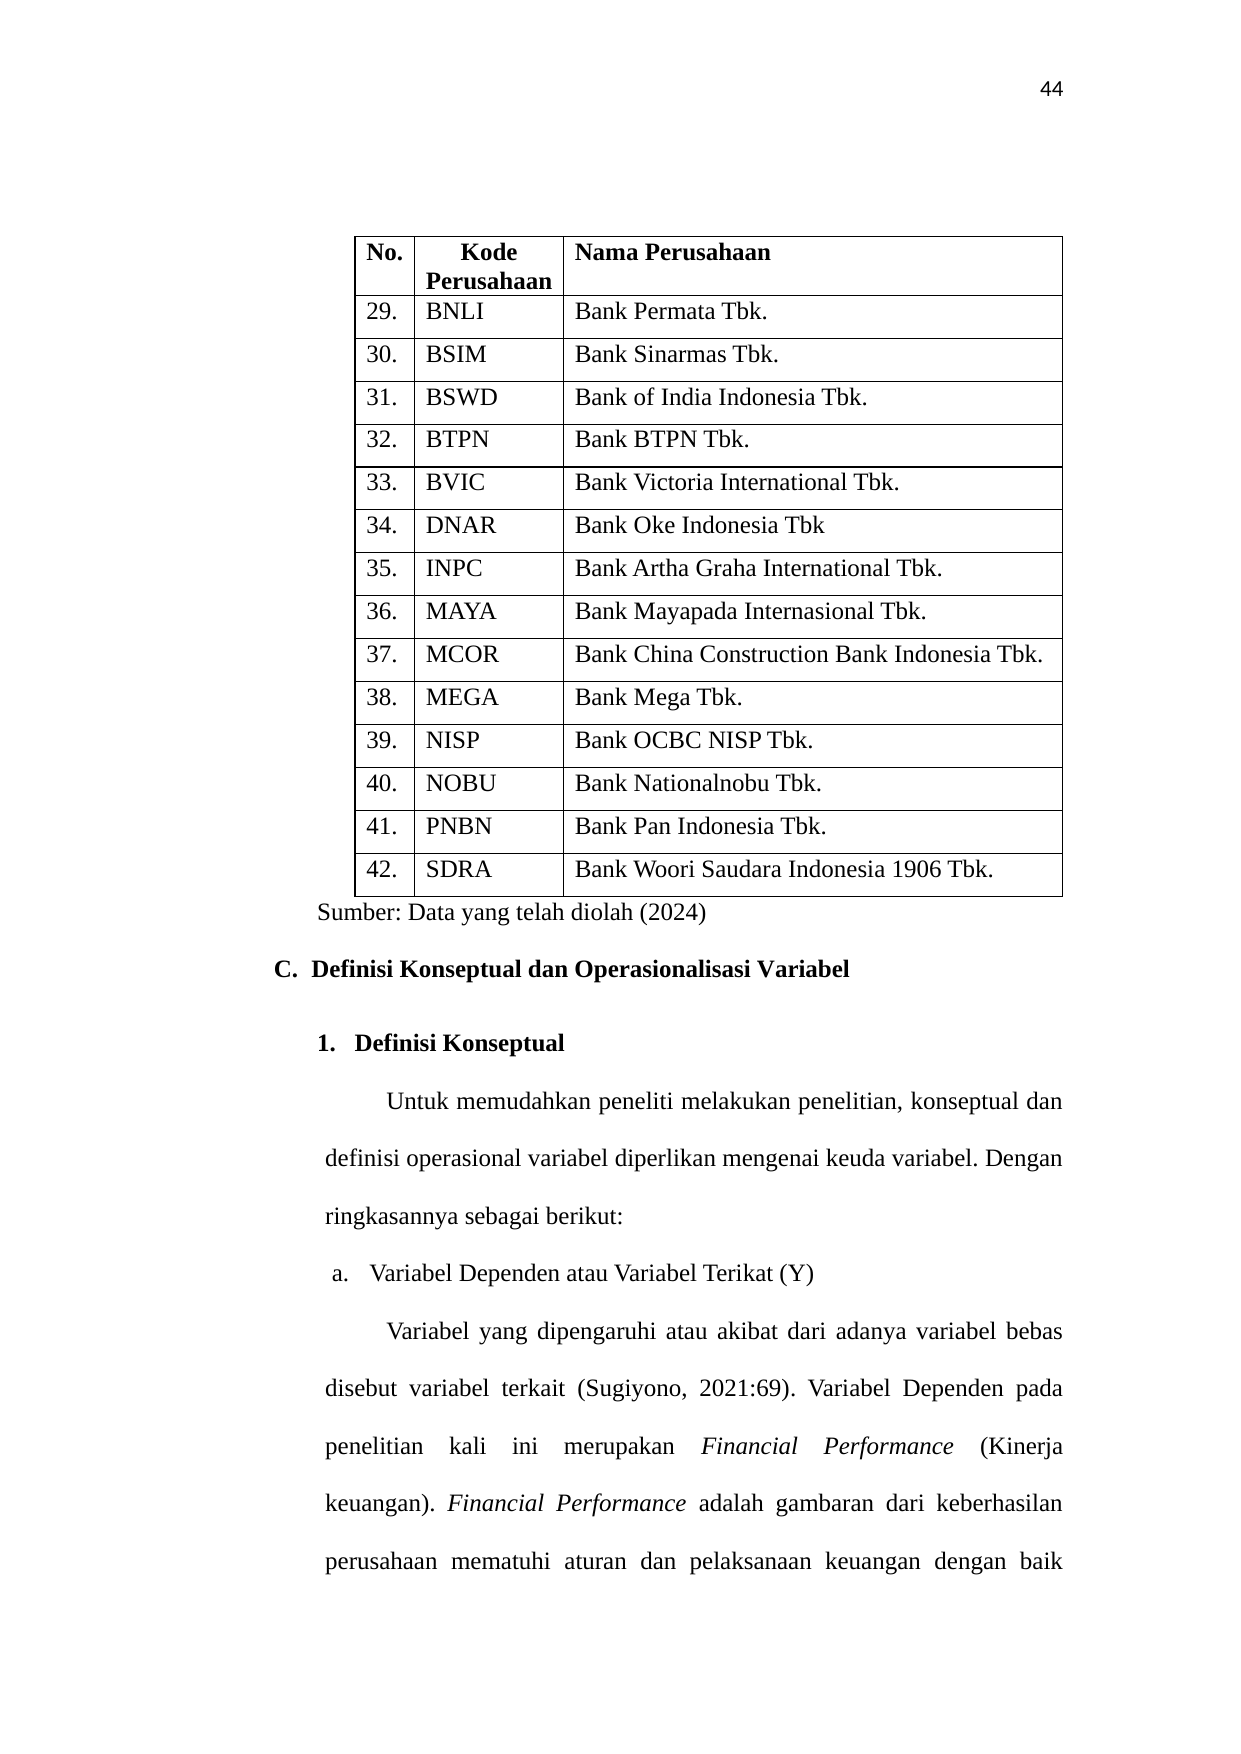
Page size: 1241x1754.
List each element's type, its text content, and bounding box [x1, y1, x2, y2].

table_cell 33. [356, 468, 414, 509]
table_cell 30. [356, 339, 414, 381]
table_cell BTPN [415, 425, 563, 466]
table_cell 42. [356, 854, 414, 896]
table_cell PNBN [415, 811, 563, 853]
subtitle Definisi Konseptual dan Operasionalisasi Variabel [274, 954, 1063, 983]
table_cell Bank Pan Indonesia Tbk. [564, 811, 1062, 853]
table_cell 36. [356, 596, 414, 638]
table_cell Bank Sinarmas Tbk. [564, 339, 1062, 381]
table_cell 37. [356, 639, 414, 681]
table_cell Bank Mayapada Internasional Tbk. [564, 596, 1062, 638]
table_cell 41. [356, 811, 414, 853]
table_cell Bank Victoria International Tbk. [564, 468, 1062, 509]
table_cell 31. [356, 382, 414, 423]
table_header No. [356, 237, 414, 295]
table_cell NISP [415, 725, 563, 767]
table_cell MEGA [415, 682, 563, 724]
table_cell BVIC [415, 468, 563, 509]
table_cell Bank China Construction Bank Indonesia Tbk. [564, 639, 1062, 681]
table_cell 34. [356, 510, 414, 552]
table_cell Bank OCBC NISP Tbk. [564, 725, 1062, 767]
table_header Kode Perusahaan [415, 237, 563, 295]
table_cell BNLI [415, 296, 563, 338]
table_cell Bank Artha Graha International Tbk. [564, 553, 1062, 595]
table_cell 39. [356, 725, 414, 767]
table_cell 40. [356, 768, 414, 810]
table_cell SDRA [415, 854, 563, 896]
list Variabel Dependen atau Variabel Terikat (Y) [332, 1258, 1063, 1287]
table_cell Bank Permata Tbk. [564, 296, 1062, 338]
table_cell Bank Woori Saudara Indonesia 1906 Tbk. [564, 854, 1062, 896]
table_cell MCOR [415, 639, 563, 681]
table_cell 38. [356, 682, 414, 724]
table_cell INPC [415, 553, 563, 595]
table_cell Bank Nationalnobu Tbk. [564, 768, 1062, 810]
table_cell Bank BTPN Tbk. [564, 425, 1062, 466]
table_cell DNAR [415, 510, 563, 552]
table_cell 32. [356, 425, 414, 466]
table_cell BSIM [415, 339, 563, 381]
table_cell 35. [356, 553, 414, 595]
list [325, 1316, 1063, 1574]
table_cell NOBU [415, 768, 563, 810]
table_cell 29. [356, 296, 414, 338]
table_cell Bank Oke Indonesia Tbk [564, 510, 1062, 552]
text Sumber: Data yang telah diolah (2024) [317, 897, 1063, 925]
table_header Nama Perusahaan [564, 237, 1062, 295]
table_cell MAYA [415, 596, 563, 638]
list Untuk memudahkan peneliti melakukan penelitian, konseptual dan definisi operasional variabel diperlikan mengenai keuda variabel. Dengan ringkasannya sebagai berikut: [325, 1086, 1063, 1229]
table_cell BSWD [415, 382, 563, 423]
table_cell Bank Mega Tbk. [564, 682, 1062, 724]
table_cell Bank of India Indonesia Tbk. [564, 382, 1062, 423]
list Definisi Konseptual [317, 1028, 1063, 1057]
